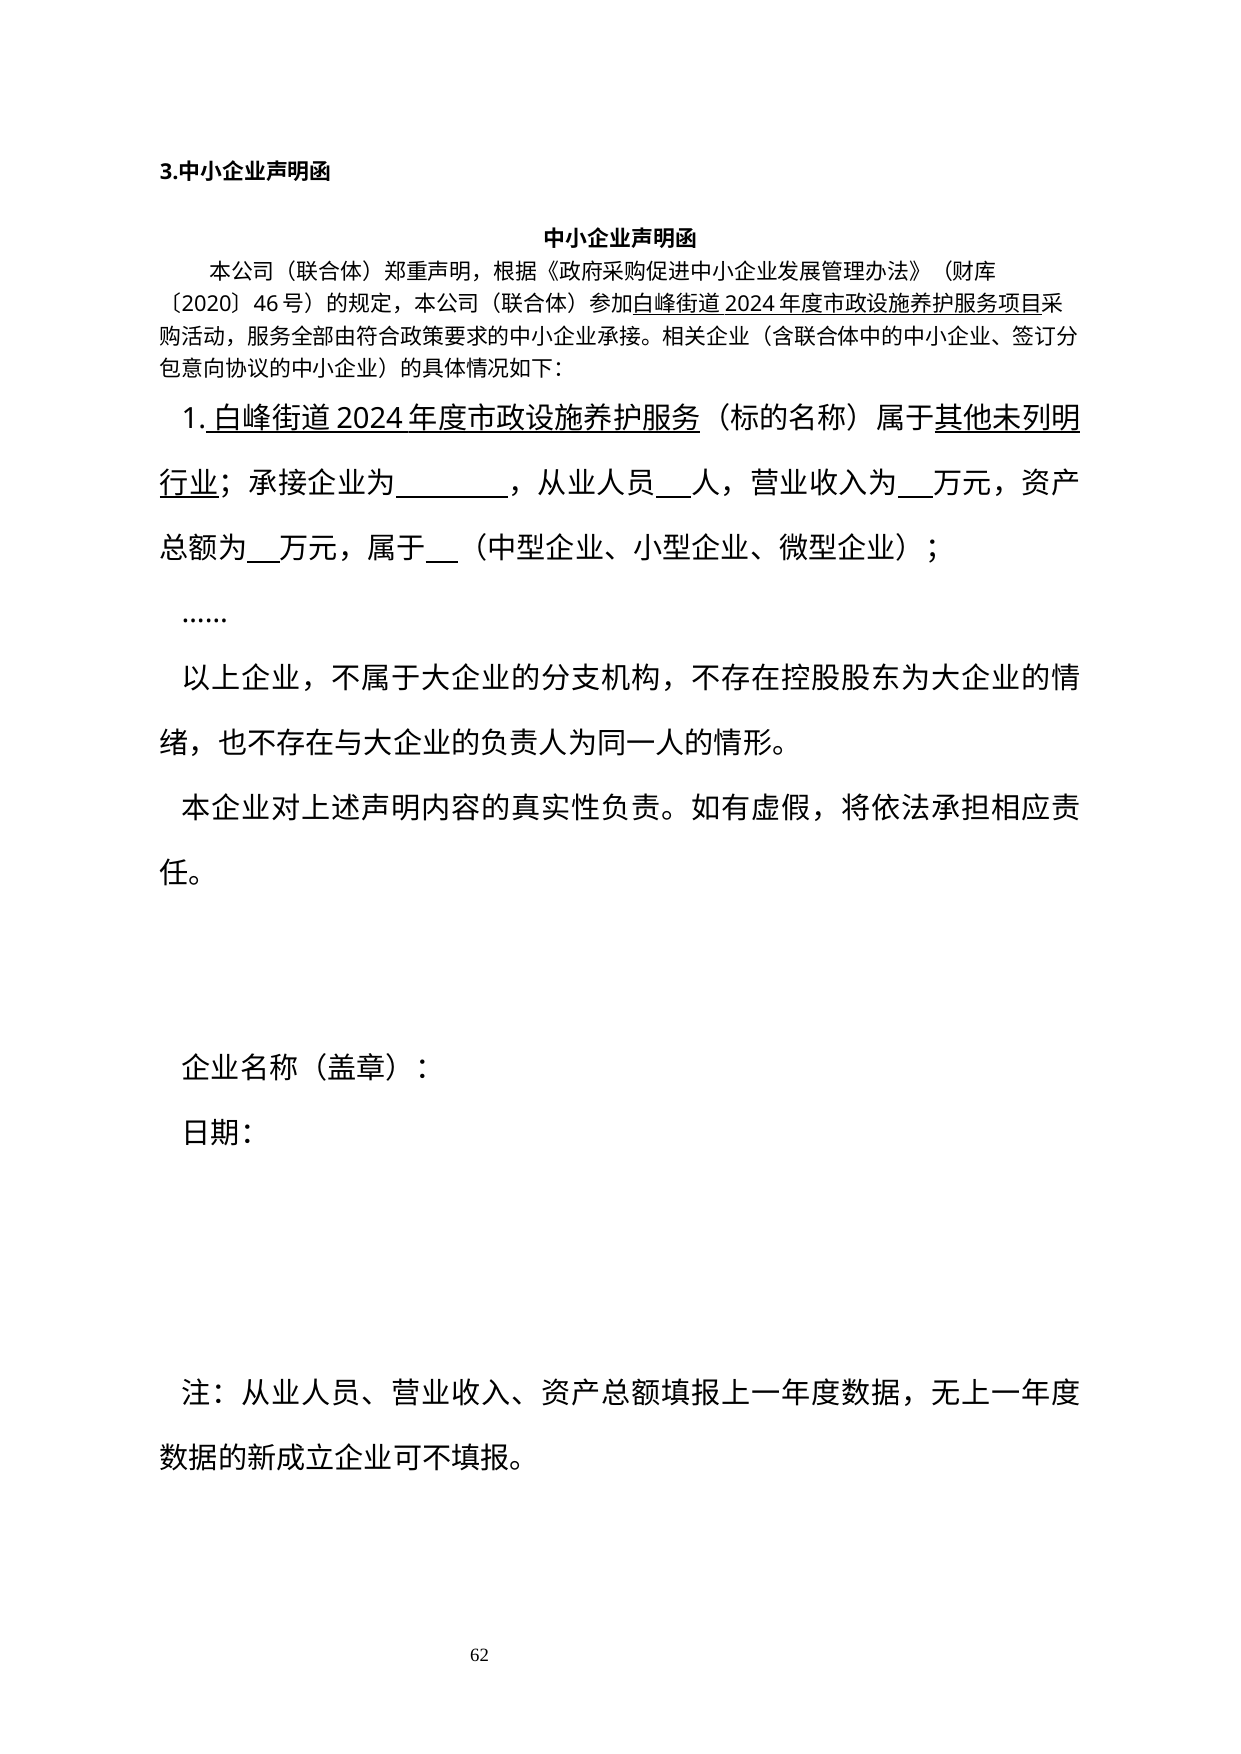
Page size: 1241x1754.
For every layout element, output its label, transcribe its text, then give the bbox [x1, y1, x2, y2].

text 3.中小企业声明函 [159, 143, 1081, 188]
text 1. 白峰街道2024年度市政设施养护服务（标的名称）属于其他未列明行业；承接企业为 ，从业人员 人，营业收入为 万元，资产总额为 万元，属于 （中型企业、小型企业、微型企业）； [159, 383, 1081, 578]
text 本公司（联合体）郑重声明，根据《政府采购促进中小企业发展管理办法》（财库〔2020〕46号）的规定，本公司（联合体）参加白峰街道2024年度市政设施养护服务项目采购活动，服务全部由符合政策要求的中小企业承接。相关企业（含联合体中的中小企业、签订分包意向协议的中小企业）的具体情况如下： [159, 253, 1081, 383]
text 以上企业，不属于大企业的分支机构，不存在控股股东为大企业的情绪，也不存在与大企业的负责人为同一人的情形。 [159, 643, 1081, 773]
text 日期： [159, 1098, 1081, 1163]
text 企业名称（盖章）： [159, 1033, 1081, 1098]
text 本企业对上述声明内容的真实性负责。如有虚假，将依法承担相应责任。 [159, 773, 1081, 903]
text 中小企业声明函 [159, 221, 1081, 253]
text …… [159, 578, 1081, 643]
text 注：从业人员、营业收入、资产总额填报上一年度数据，无上一年度数据的新成立企业可不填报。 [159, 1358, 1081, 1488]
